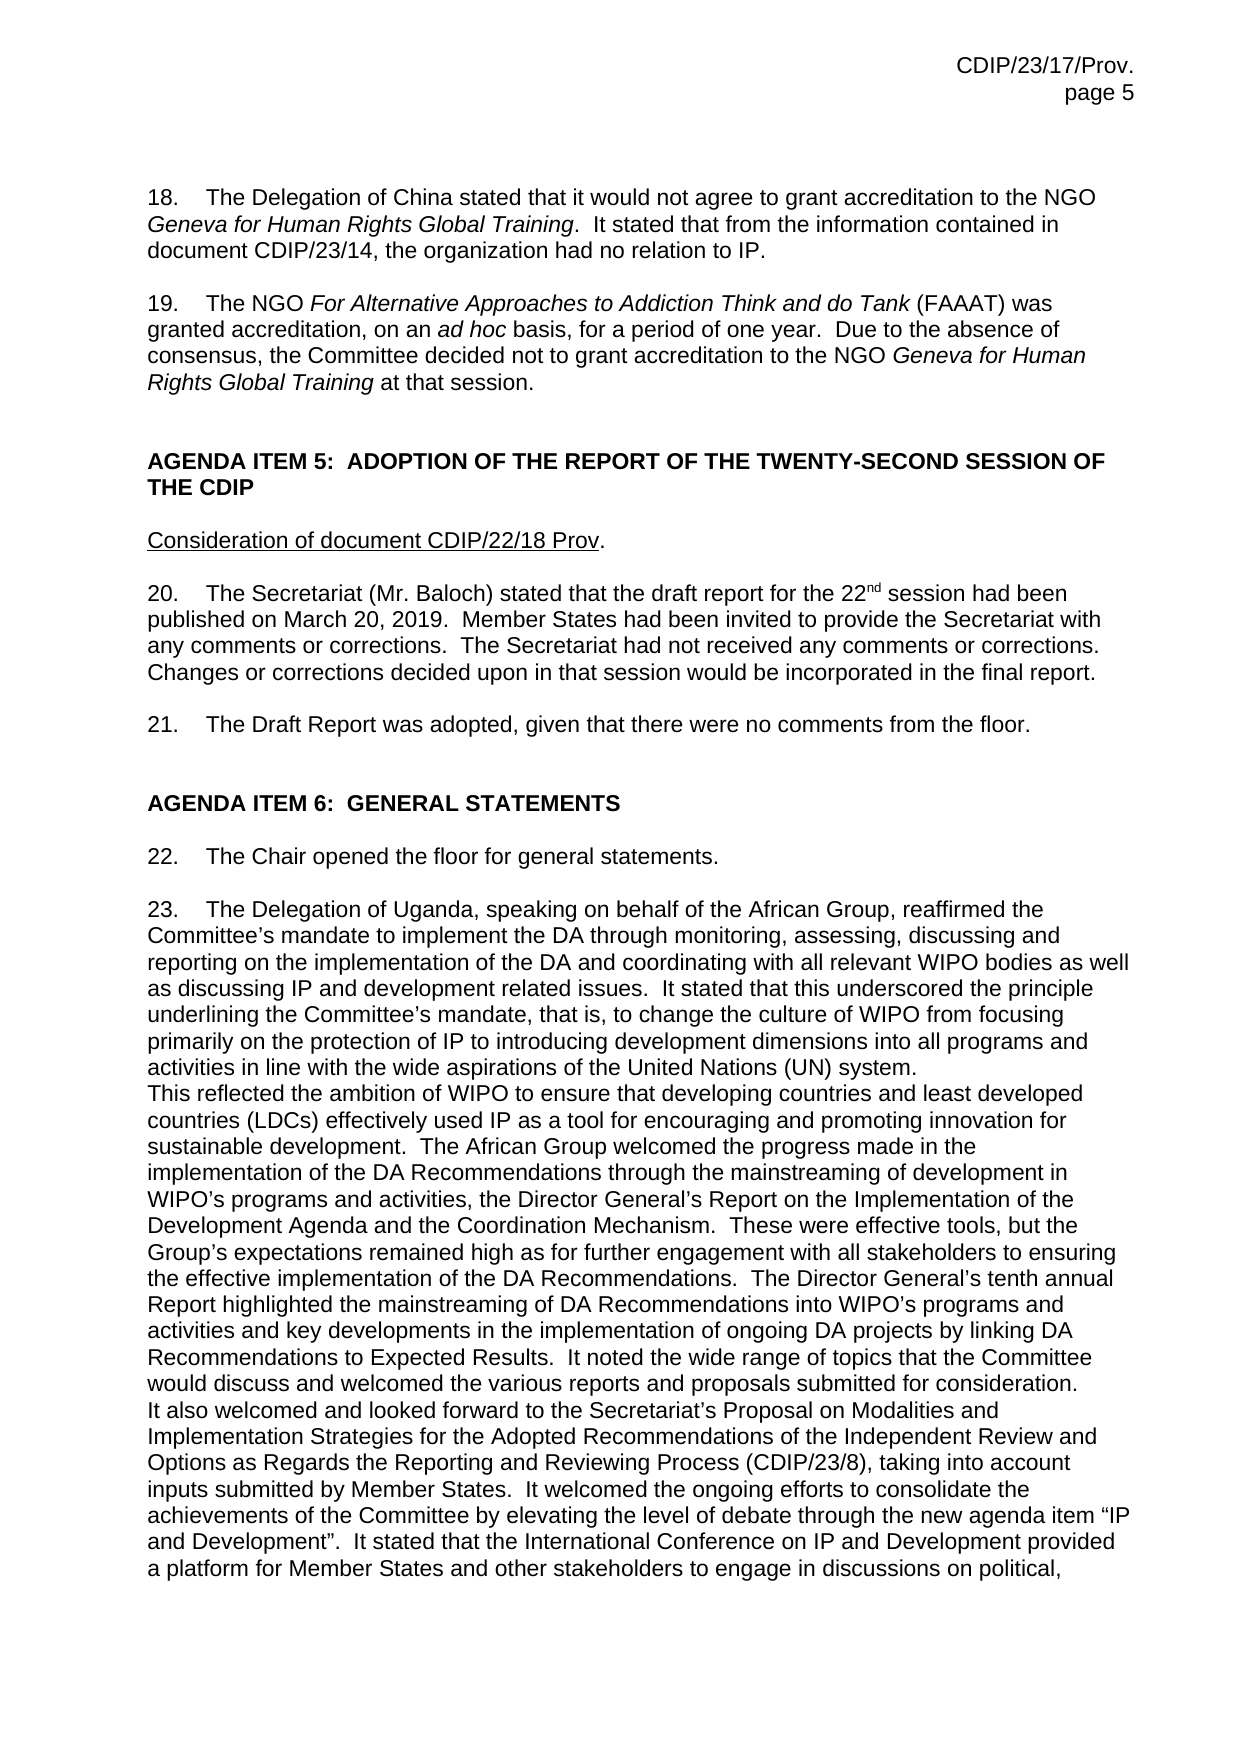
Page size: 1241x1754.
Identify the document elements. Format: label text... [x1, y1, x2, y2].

list This reflected the ambition of WIPO to ensure that developing countries and least developed countries (LDCs) effectively used IP as a tool for encouraging and promoting innovation for sustainable development. The African Group welcomed the progress made in the implementation of the DA Recommendations through the mainstreaming of development in WIPO’s programs and activities, the Director General’s Report on the Implementation of the Development Agenda and the Coordination Mechanism. These were effective tools, but the Group’s expectations remained high as for further engagement with all stakeholders to ensuring the effective implementation of the DA Recommendations. The Director General’s tenth annual Report highlighted the mainstreaming of DA Recommendations into WIPO’s programs and activities and key developments in the implementation of ongoing DA projects by linking DA Recommendations to Expected Results. It noted the wide range of topics that the Committee would discuss and welcomed the various reports and proposals submitted for consideration. [147, 1080, 1134, 1397]
list The Chair opened the floor for general statements. [147, 843, 1134, 869]
list The Delegation of China stated that it would not agree to grant accreditation to the NGO Geneva for Human Rights Global Training. It stated that from the information contained in document CDIP/23/14, the organization had no relation to IP. [147, 184, 1134, 263]
list The Draft Report was adopted, given that there were no comments from the floor. [147, 711, 1134, 738]
list The Delegation of Uganda, speaking on behalf of the African Group, reaffirmed the Committee’s mandate to implement the DA through monitoring, assessing, discussing and reporting on the implementation of the DA and coordinating with all relevant WIPO bodies as well as discussing IP and development related issues. It stated that this underscored the principle underlining the Committee’s mandate, that is, to change the culture of WIPO from focusing primarily on the protection of IP to introducing development dimensions into all programs and activities in line with the wide aspirations of the United Nations (UN) system. [147, 896, 1134, 1080]
list The NGO For Alternative Approaches to Addiction Think and do Tank (FAAAT) was granted accreditation, on an ad hoc basis, for a period of one year. Due to the absence of consensus, the Committee decided not to grant accreditation to the NGO Geneva for Human Rights Global Training at that session. [147, 290, 1134, 395]
text Consideration of document CDIP/22/18 Prov. [147, 527, 1134, 553]
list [147, 1397, 1134, 1581]
text AGENDA ITEM 6: GENERAL STATEMENTS [147, 790, 1134, 817]
list The Secretariat (Mr. Baloch) stated that the draft report for the 22nd session had been published on March 20, 2019. Member States had been invited to provide the Secretariat with any comments or corrections. The Secretariat had not received any comments or corrections. Changes or corrections decided upon in that session would be incorporated in the final report. [147, 579, 1134, 685]
text AGENDA ITEM 5: ADOPTION OF THE REPORT OF THE TWENTY-SECOND SESSION OF THE CDIP [147, 448, 1134, 501]
